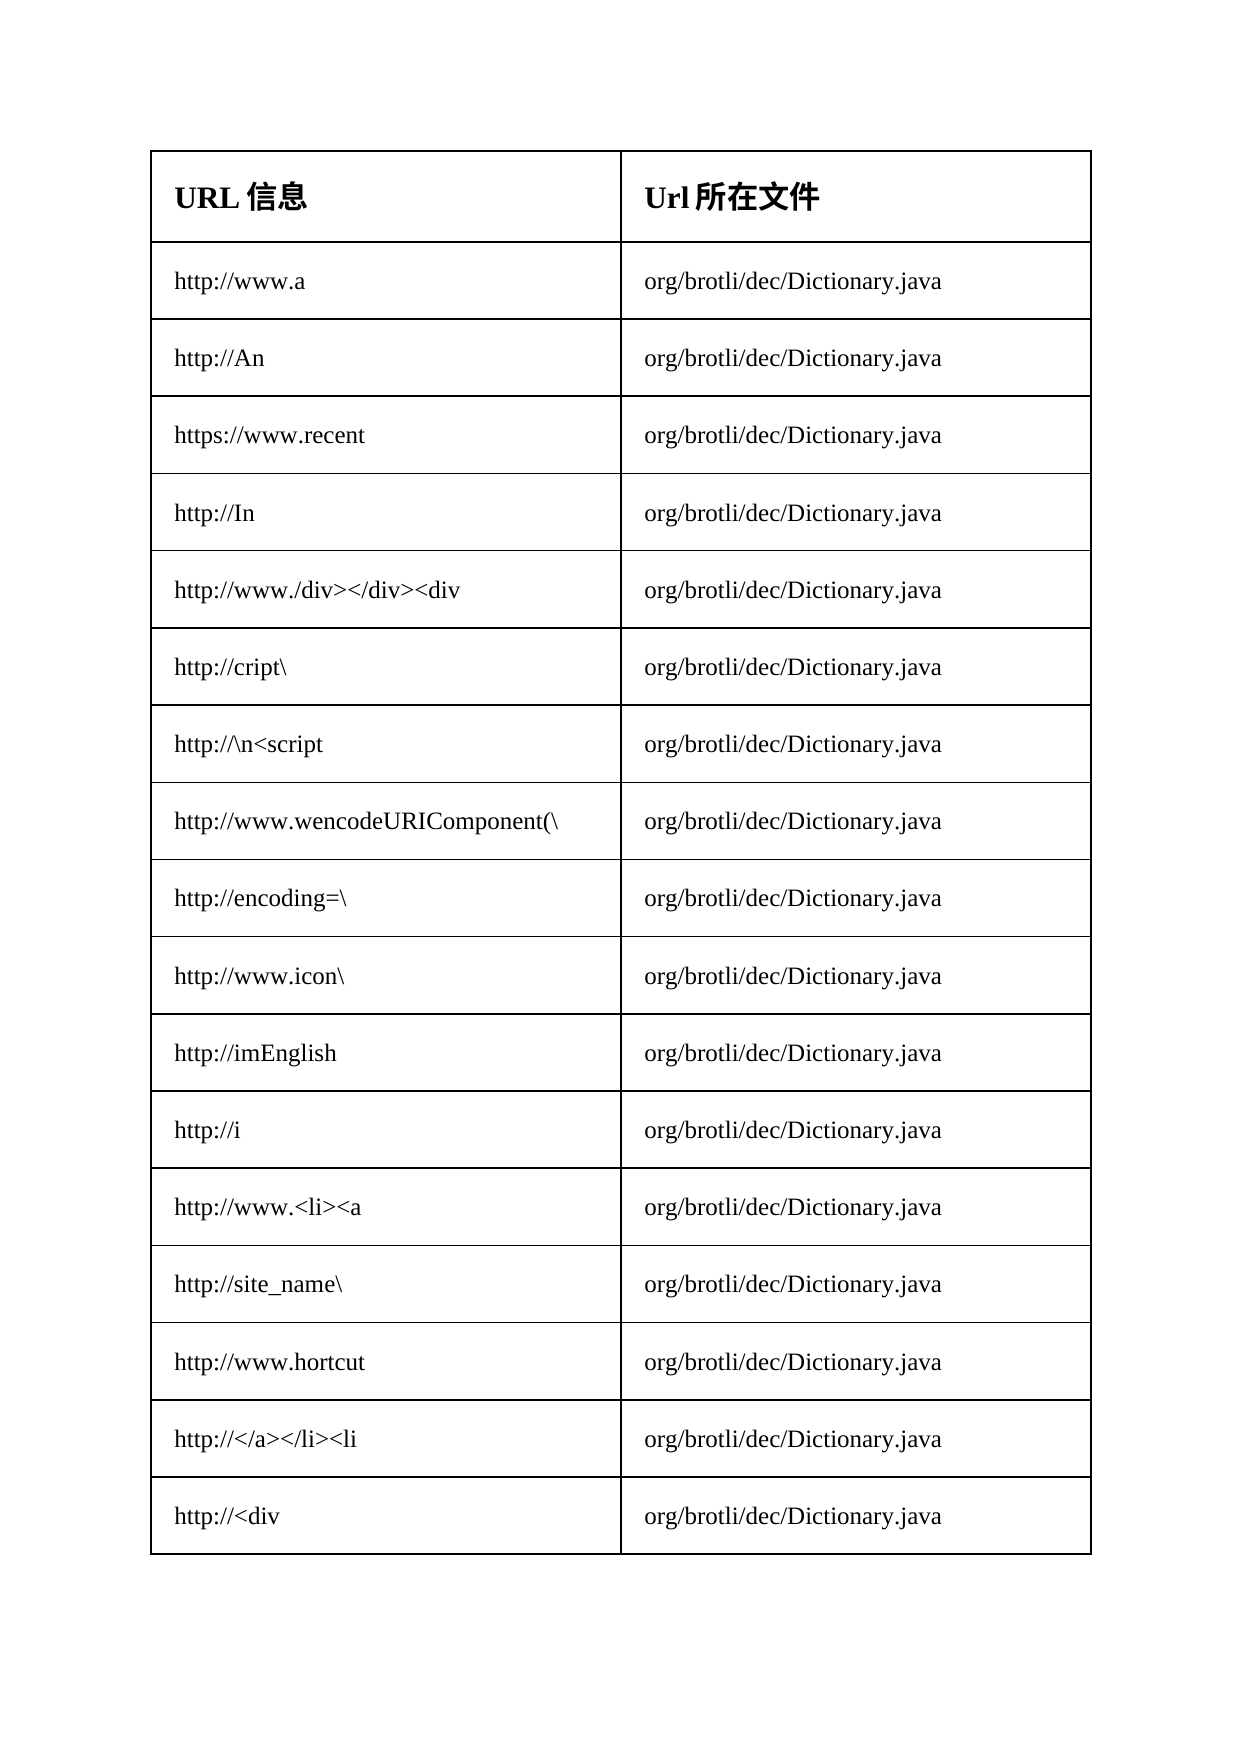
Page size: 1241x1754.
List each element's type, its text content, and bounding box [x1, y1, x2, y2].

table_cell http://cript\ [152, 629, 620, 704]
table_cell org/brotli/dec/Dictionary.java [622, 1169, 1090, 1244]
table_cell org/brotli/dec/Dictionary.java [622, 629, 1090, 704]
table_cell org/brotli/dec/Dictionary.java [622, 1401, 1090, 1476]
table_cell org/brotli/dec/Dictionary.java [622, 1478, 1090, 1553]
table_cell org/brotli/dec/Dictionary.java [622, 243, 1090, 318]
table_cell http://www.icon\ [152, 937, 620, 1013]
table_cell http://<div [152, 1478, 620, 1553]
table_cell http://imEnglish [152, 1015, 620, 1090]
table_header Url所在文件 [622, 152, 1090, 241]
table_cell http://www.a [152, 243, 620, 318]
table_cell org/brotli/dec/Dictionary.java [622, 860, 1090, 936]
table_cell http://i [152, 1092, 620, 1167]
table_cell org/brotli/dec/Dictionary.java [622, 1323, 1090, 1399]
table_cell http://www.wencodeURIComponent(\ [152, 783, 620, 858]
table_cell http://www./div></div><div [152, 551, 620, 627]
table_cell org/brotli/dec/Dictionary.java [622, 1092, 1090, 1167]
table_cell http://In [152, 474, 620, 550]
table_cell http://An [152, 320, 620, 395]
table_cell org/brotli/dec/Dictionary.java [622, 474, 1090, 550]
table_cell org/brotli/dec/Dictionary.java [622, 397, 1090, 473]
table_cell org/brotli/dec/Dictionary.java [622, 706, 1090, 781]
table_header URL信息 [152, 152, 620, 241]
table_cell org/brotli/dec/Dictionary.java [622, 320, 1090, 395]
table_cell org/brotli/dec/Dictionary.java [622, 551, 1090, 627]
table_cell http://</a></li><li [152, 1401, 620, 1476]
table_cell http://\n<script [152, 706, 620, 781]
table_cell http://site_name\ [152, 1246, 620, 1322]
table_cell org/brotli/dec/Dictionary.java [622, 1246, 1090, 1322]
table_cell org/brotli/dec/Dictionary.java [622, 1015, 1090, 1090]
table_cell http://www.<li><a [152, 1169, 620, 1244]
table_cell org/brotli/dec/Dictionary.java [622, 783, 1090, 858]
table_cell http://www.hortcut [152, 1323, 620, 1399]
table_cell http://encoding=\ [152, 860, 620, 936]
table_cell https://www.recent [152, 397, 620, 473]
table_cell org/brotli/dec/Dictionary.java [622, 937, 1090, 1013]
